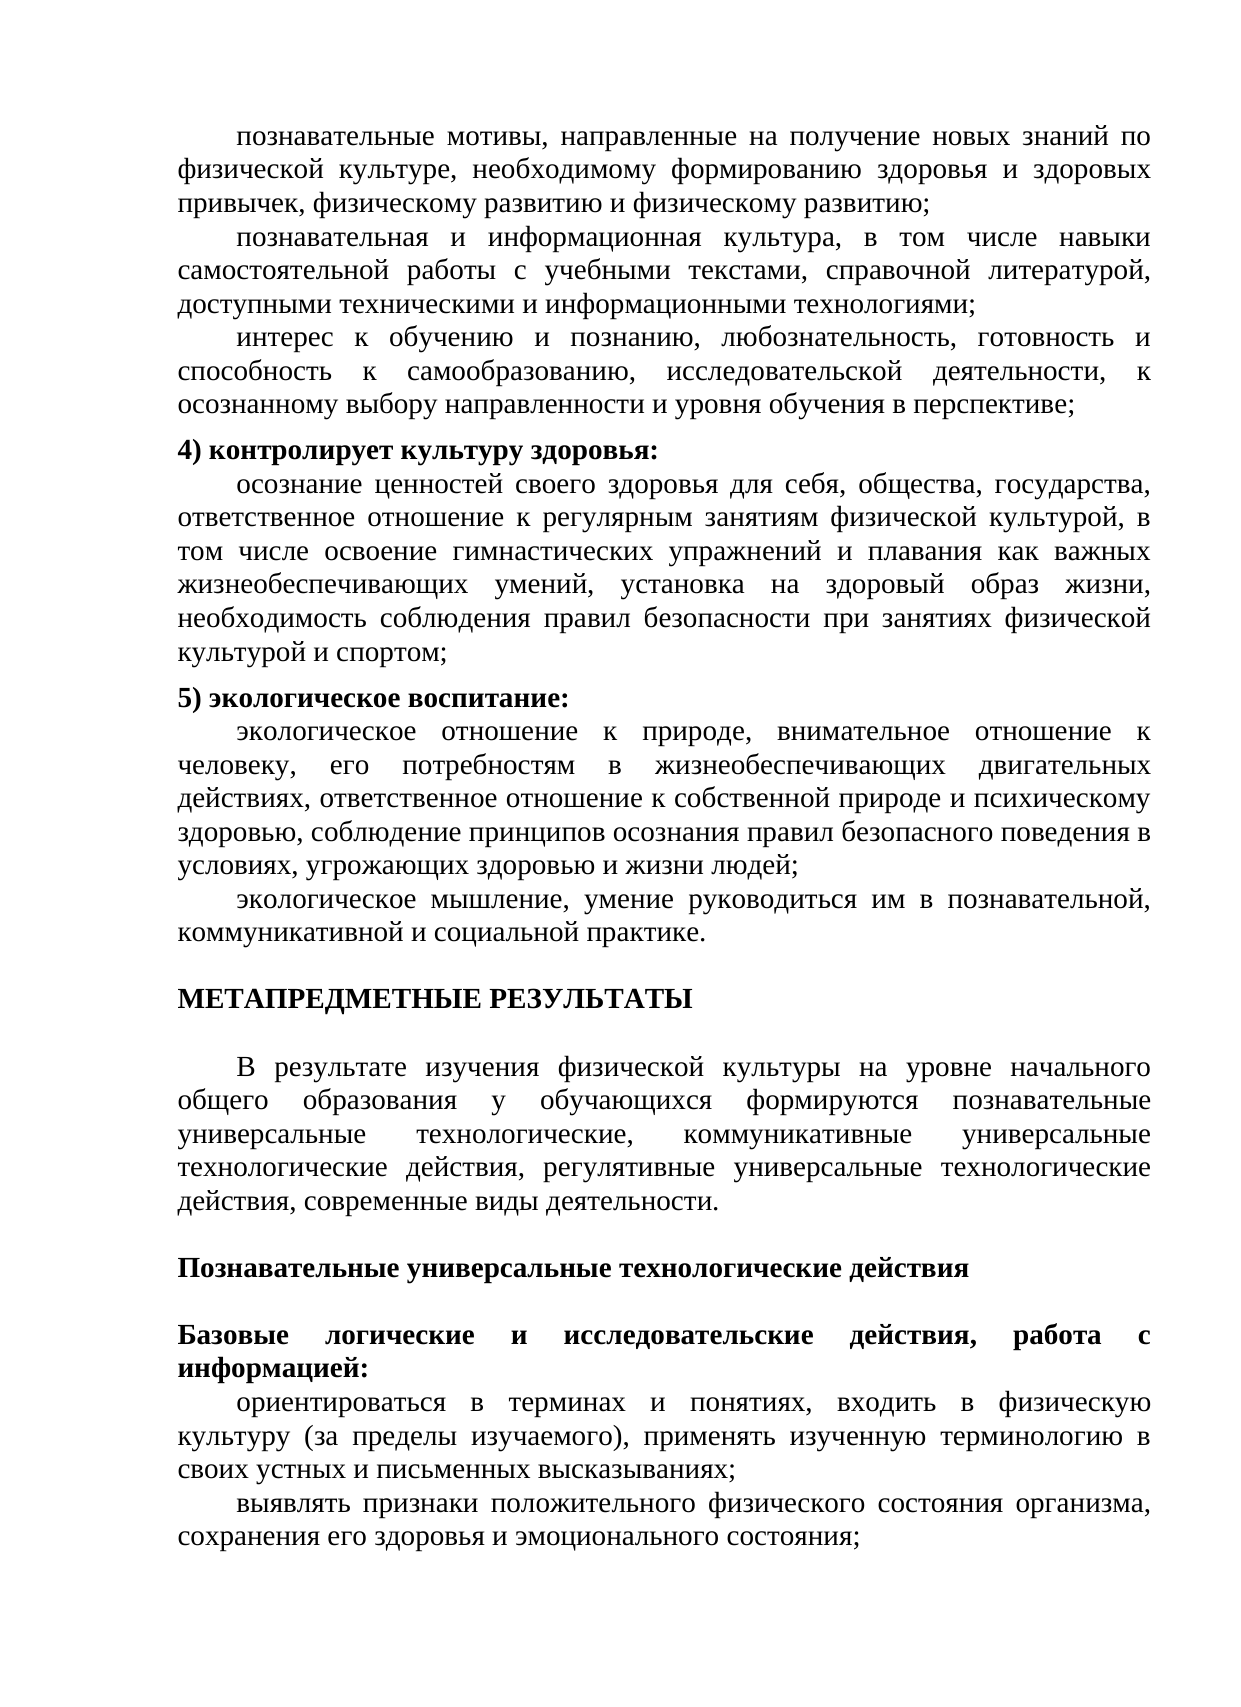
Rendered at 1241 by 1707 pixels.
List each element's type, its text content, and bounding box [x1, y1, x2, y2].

text познавательная и информационная культура, в том числе навыки самостоятельной работы с учебными текстами, справочной литературой, доступными техническими и информационными технологиями; [177, 219, 1152, 319]
text 4) контролирует культуру здоровья: [177, 432, 1152, 466]
text интерес к обучению и познанию, любознательность, готовность и способность к самообразованию, исследовательской деятельности, к осознанному выбору направленности и уровня обучения в перспективе; [177, 319, 1152, 420]
text Базовые логические и исследовательские действия, работа с информацией: [177, 1317, 1152, 1384]
text МЕТАПРЕДМЕТНЫЕ РЕЗУЛЬТАТЫ [177, 982, 1152, 1015]
text ориентироваться в терминах и понятиях, входить в физическую культуру (за пределы изучаемого), применять изученную терминологию в своих устных и письменных высказываниях; [177, 1384, 1152, 1485]
text экологическое мышление, умение руководиться им в познавательной, коммуникативной и социальной практике. [177, 881, 1152, 948]
text Познавательные универсальные технологические действия [177, 1250, 1152, 1283]
text выявлять признаки положительного физического состояния организма, сохранения его здоровья и эмоционального состояния; [177, 1485, 1152, 1552]
text осознание ценностей своего здоровья для себя, общества, государства, ответственное отношение к регулярным занятиям физической культурой, в том числе освоение гимнастических упражнений и плавания как важных жизнеобеспечивающих умений, установка на здоровый образ жизни, необходимость соблюдения правил безопасности при занятиях физической культурой и спортом; [177, 466, 1152, 667]
text 5) экологическое воспитание: [177, 680, 1152, 713]
text экологическое отношение к природе, внимательное отношение к человеку, его потребностям в жизнеобеспечивающих двигательных действиях, ответственное отношение к собственной природе и психическому здоровью, соблюдение принципов осознания правил безопасного поведения в условиях, угрожающих здоровью и жизни людей; [177, 713, 1152, 881]
text В результате изучения физической культуры на уровне начального общего образования у обучающихся формируются познавательные универсальные технологические, коммуникативные универсальные технологические действия, регулятивные универсальные технологические действия, современные виды деятельности. [177, 1049, 1152, 1216]
text познавательные мотивы, направленные на получение новых знаний по физической культуре, необходимому формированию здоровья и здоровых привычек, физическому развитию и физическому развитию; [177, 118, 1152, 219]
